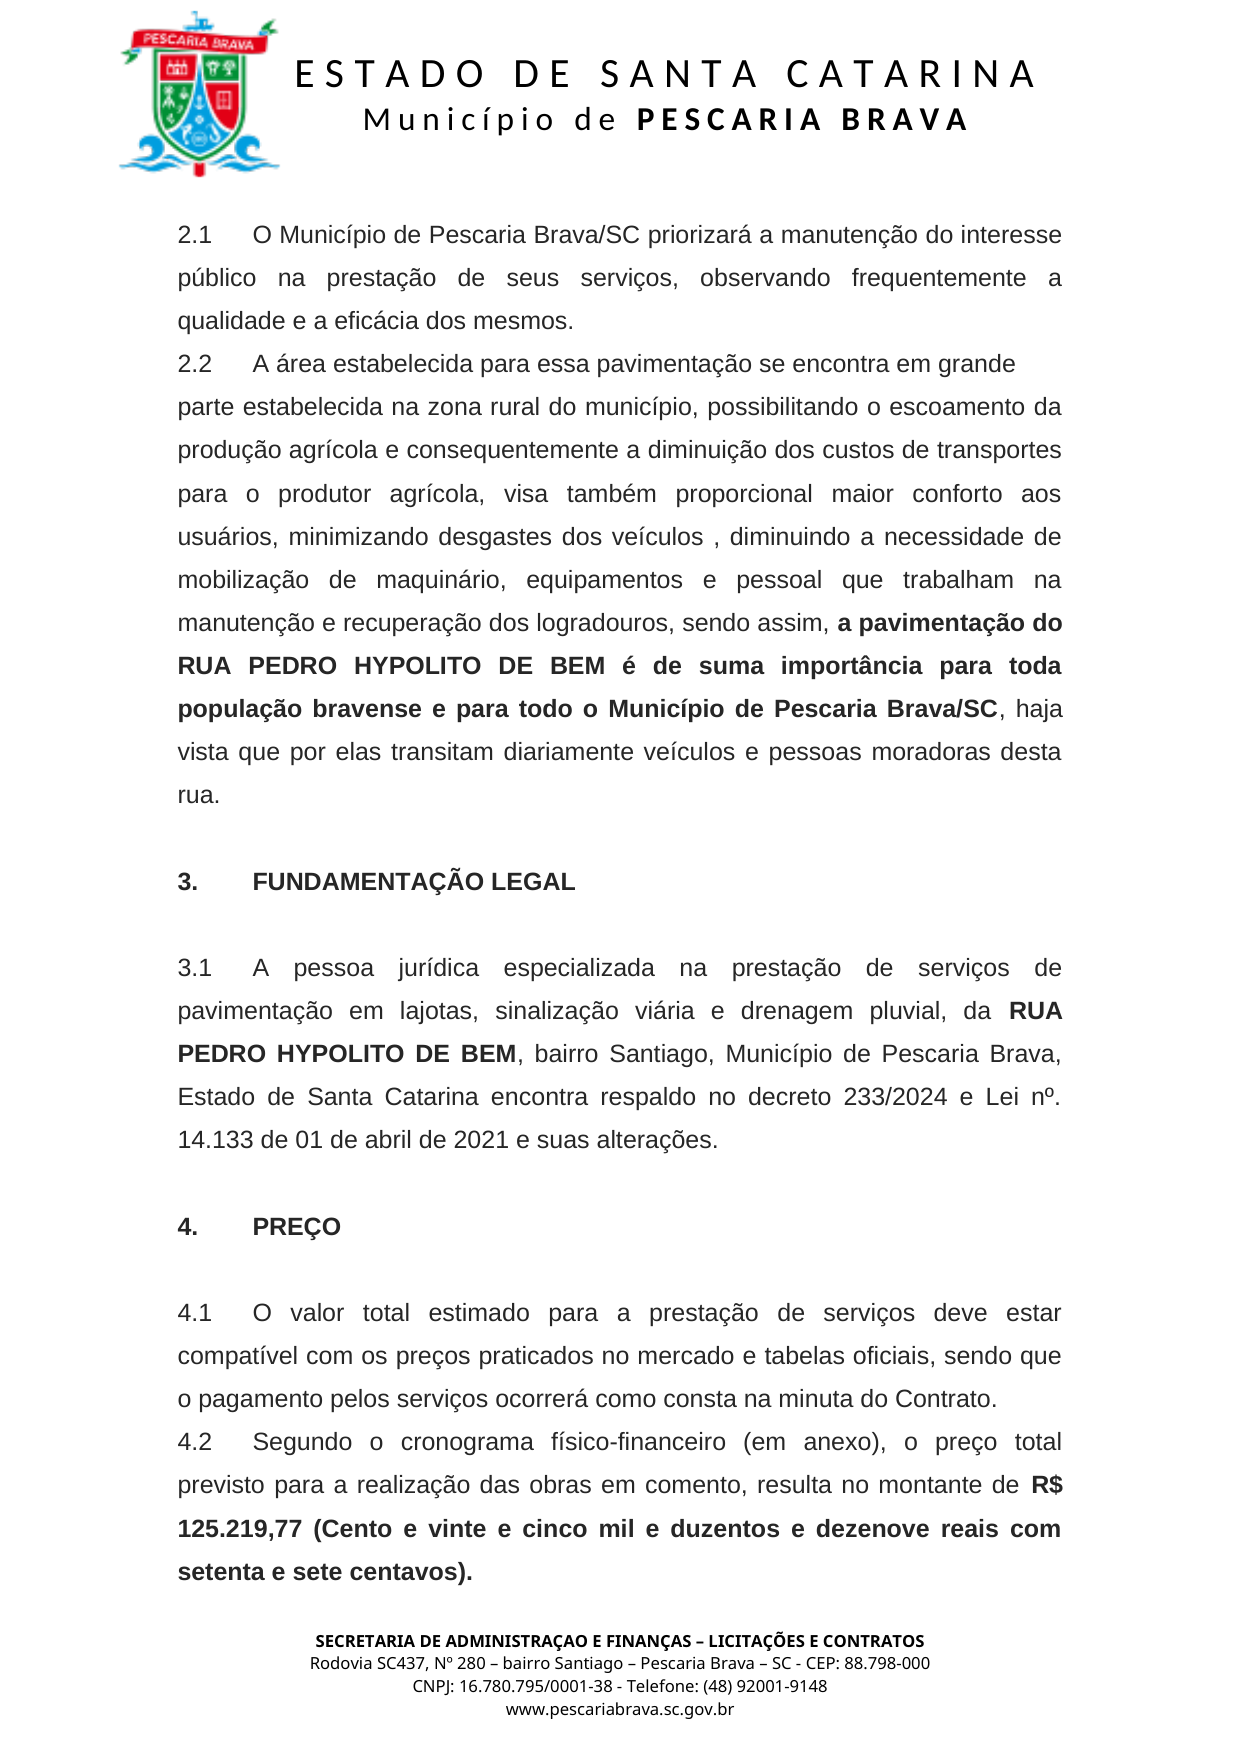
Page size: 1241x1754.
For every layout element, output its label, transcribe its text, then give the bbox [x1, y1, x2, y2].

text 4. PREÇO [177, 1212, 1063, 1241]
text 2.2 A área estabelecida para essa pavimentação se encontra em grande [177, 349, 1063, 378]
text 3.1 A pessoa jurídica especializada na prestação de serviços de pavimentação em lajotas, sinalização viária e drenagem pluvial, da RUA PEDRO HYPOLITO DE BEM, bairro Santiago, Município de Pescaria Brava, Estado de Santa Catarina encontra respaldo no decreto 233/2024 e Lei nº. 14.133 de 01 de abril de 2021 e suas alterações. [177, 953, 1063, 1154]
text 4.2 Segundo o cronograma físico-financeiro (em anexo), o preço total previsto para a realização das obras em comento, resulta no montante de R$ 125.219,77 (Cento e vinte e cinco mil e duzentos e dezenove reais com setenta e sete centavos). [177, 1427, 1063, 1586]
text 3. FUNDAMENTAÇÃO LEGAL [177, 867, 1063, 896]
text 4.1 O valor total estimado para a prestação de serviços deve estar compatível com os preços praticados no mercado e tabelas oficiais, sendo que o pagamento pelos serviços ocorrerá como consta na minuta do Contrato. [177, 1298, 1063, 1413]
text 2.1 O Município de Pescaria Brava/SC priorizará a manutenção do interesse público na prestação de seus serviços, observando frequentemente a qualidade e a eficácia dos mesmos. [177, 220, 1063, 335]
text parte estabelecida na zona rural do município, possibilitando o escoamento da produção agrícola e consequentemente a diminuição dos custos de transportes para o produtor agrícola, visa também proporcional maior conforto aos usuários, minimizando desgastes dos veículos , diminuindo a necessidade de mobilização de maquinário, equipamentos e pessoal que trabalham na manutenção e recuperação dos logradouros, sendo assim, a pavimentação do RUA PEDRO HYPOLITO DE BEM é de suma importância para toda população bravense e para todo o Município de Pescaria Brava/SC, haja vista que por elas transitam diariamente veículos e pessoas moradoras desta rua. [177, 392, 1063, 809]
picture [107, 1, 293, 186]
